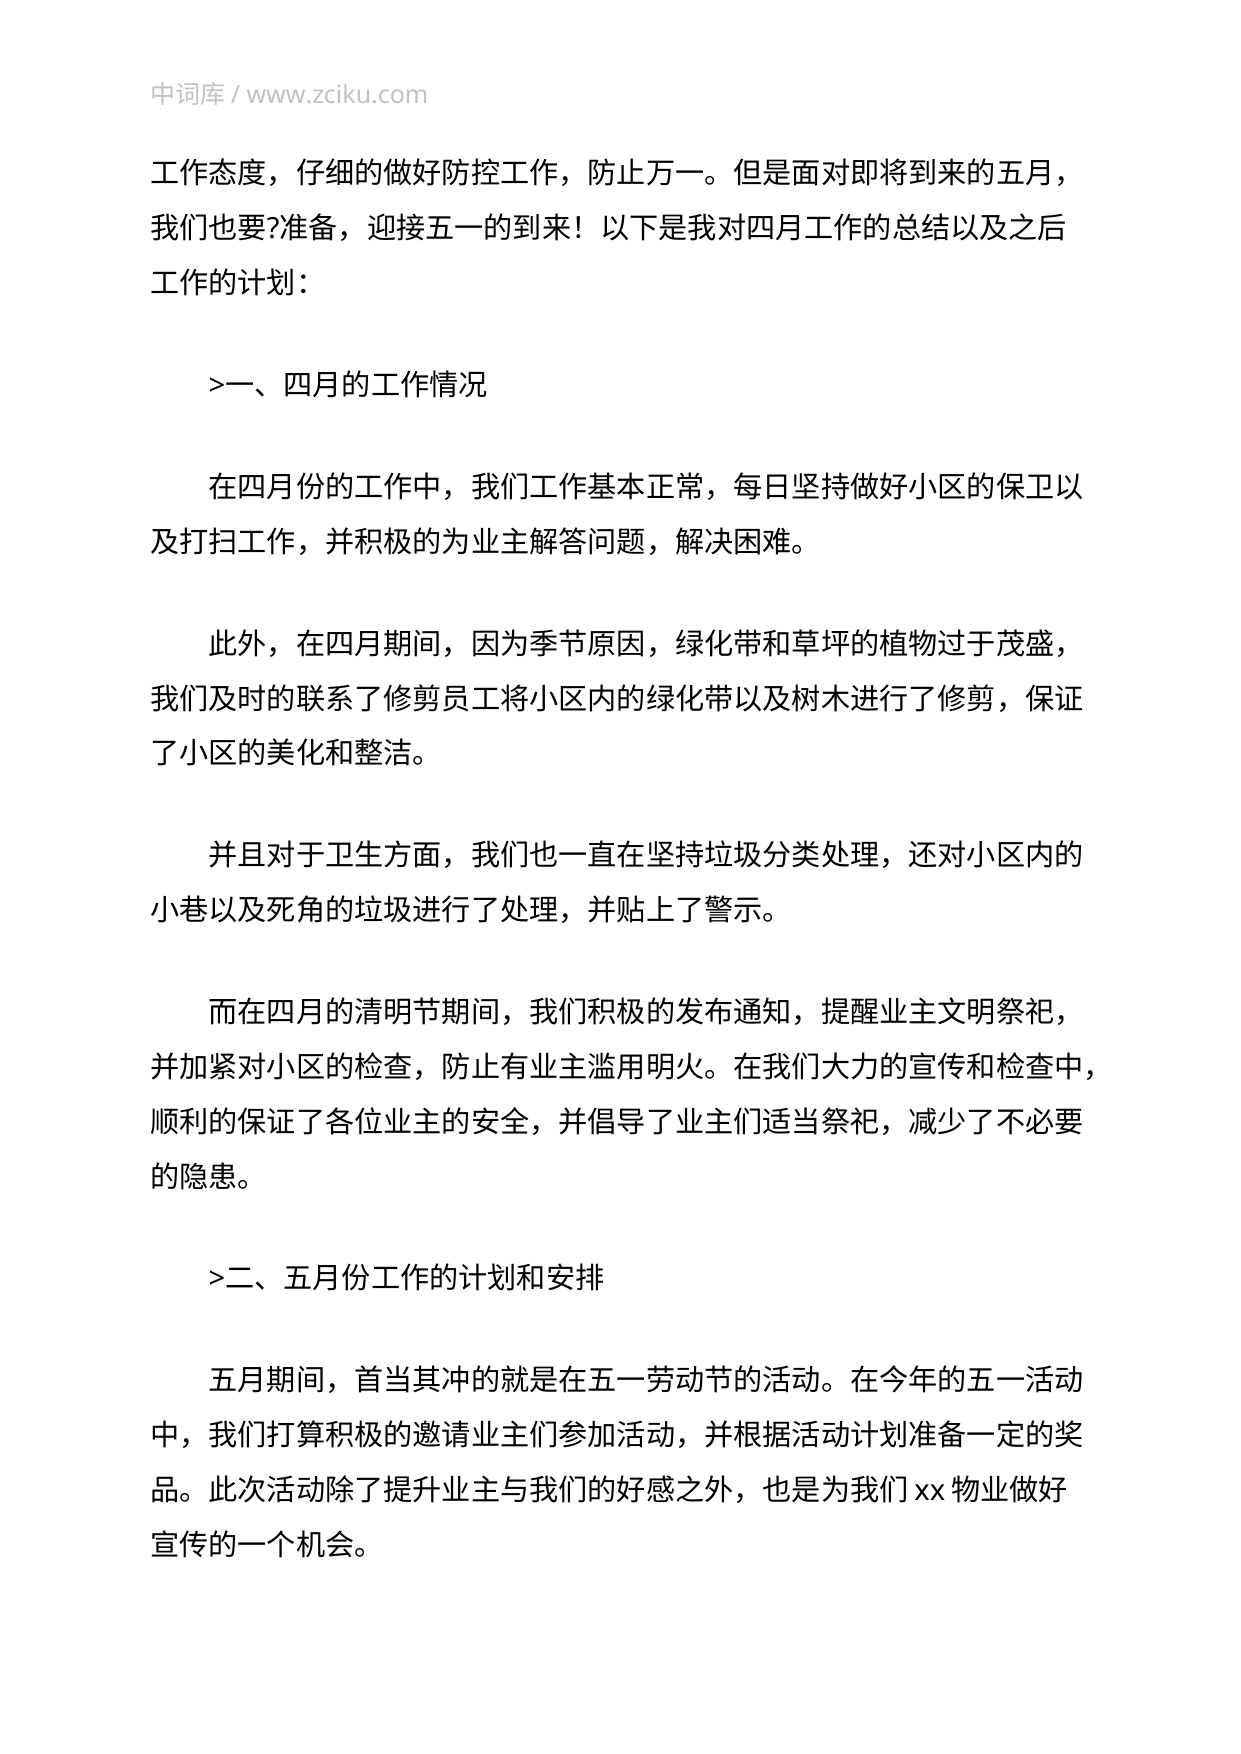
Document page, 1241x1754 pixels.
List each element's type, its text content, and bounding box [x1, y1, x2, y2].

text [150, 150, 1090, 302]
text 而在四月的清明节期间，我们积极的发布通知，提醒业主文明祭祀，并加紧对小区的检查，防止有业主滥用明火。在我们大力的宣传和检查中，顺利的保证了各位业主的安全，并倡导了业主们适当祭祀，减少了不必要的隐患。 [150, 988, 1090, 1196]
text >一、四月的工作情况 [150, 362, 1090, 404]
text 五月期间，首当其冲的就是在五一劳动节的活动。在今年的五一活动中，我们打算积极的邀请业主们参加活动，并根据活动计划准备一定的奖品。此次活动除了提升业主与我们的好感之外，也是为我们xx物业做好宣传的一个机会。 [150, 1357, 1090, 1564]
text 并且对于卫生方面，我们也一直在坚持垃圾分类处理，还对小区内的小巷以及死角的垃圾进行了处理，并贴上了警示。 [150, 832, 1090, 929]
text 在四月份的工作中，我们工作基本正常，每日坚持做好小区的保卫以及打扫工作，并积极的为业主解答问题，解决困难。 [150, 464, 1090, 561]
text >二、五月份工作的计划和安排 [150, 1255, 1090, 1297]
text 此外，在四月期间，因为季节原因，绿化带和草坪的植物过于茂盛，我们及时的联系了修剪员工将小区内的绿化带以及树木进行了修剪，保证了小区的美化和整洁。 [150, 620, 1090, 772]
